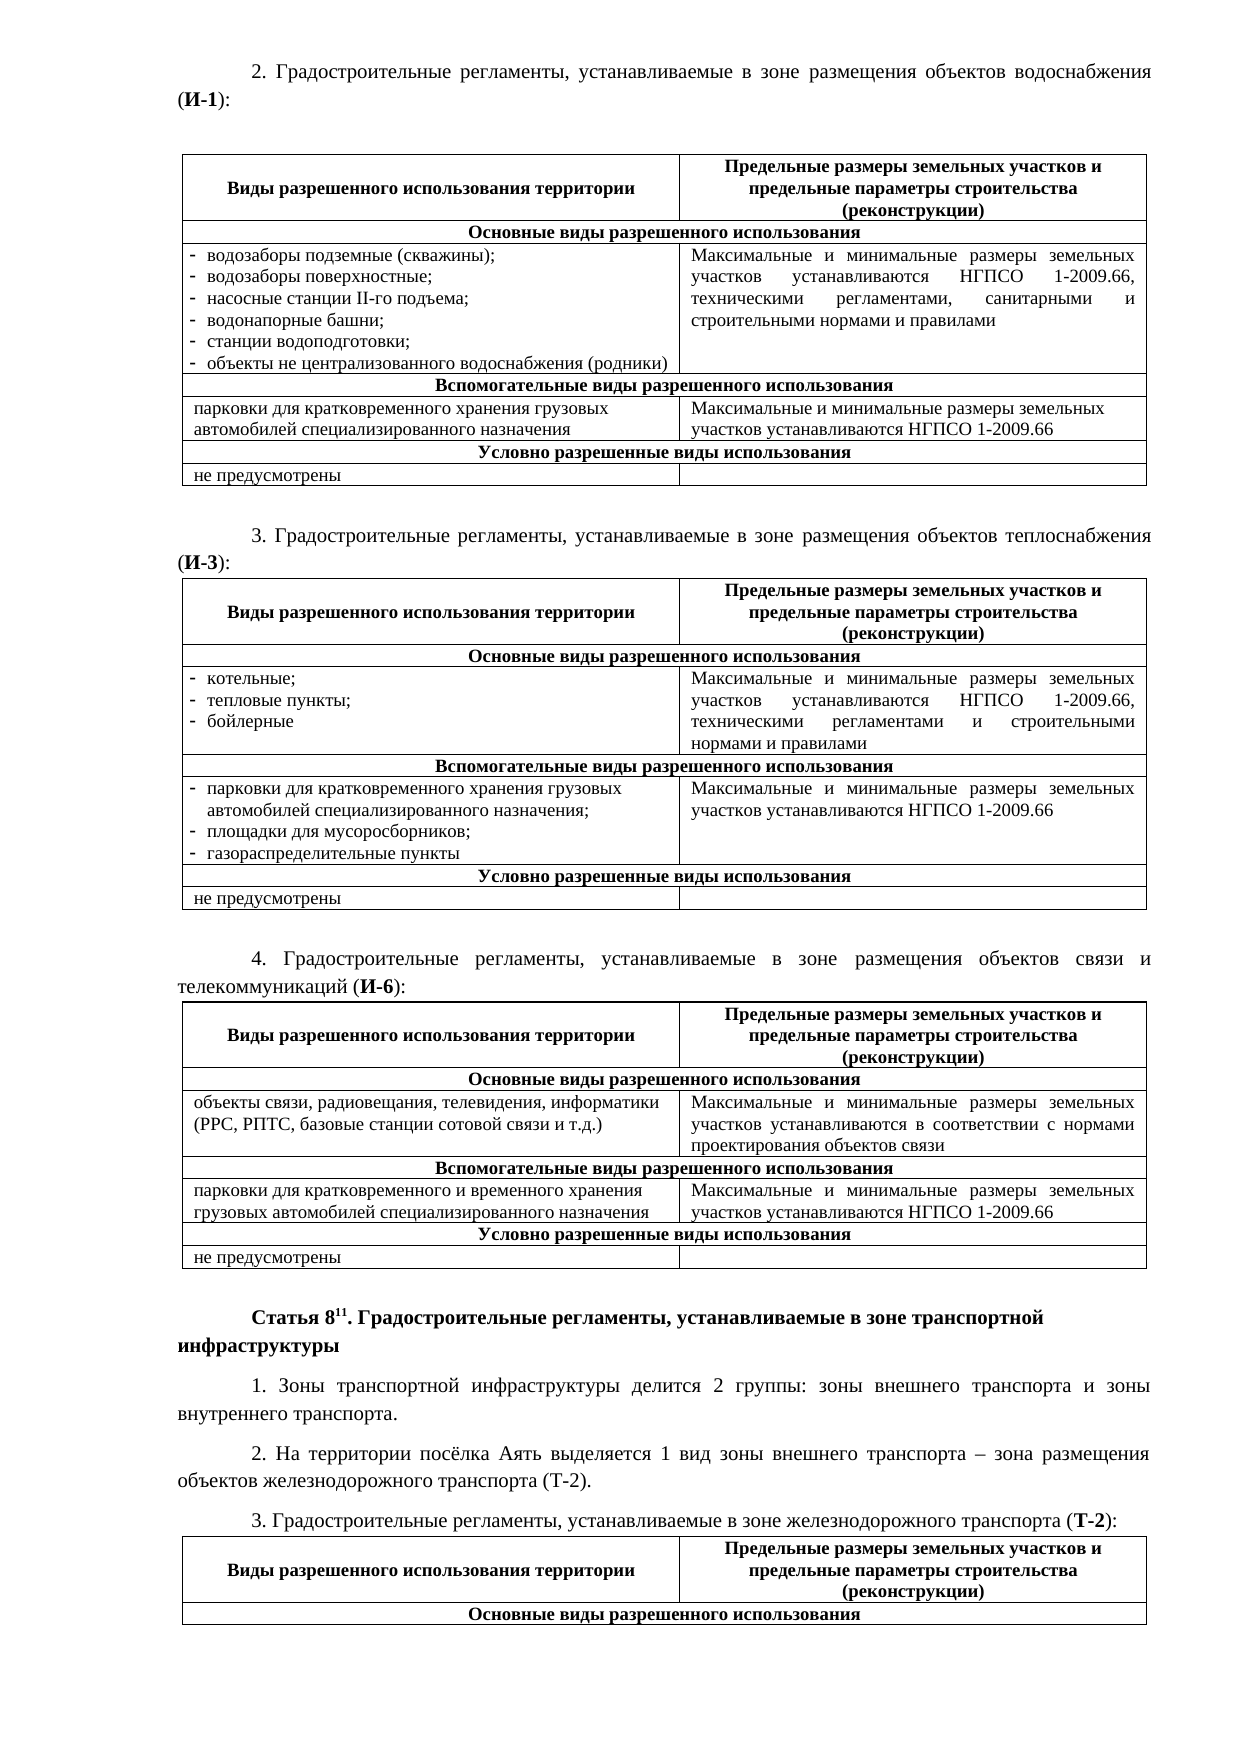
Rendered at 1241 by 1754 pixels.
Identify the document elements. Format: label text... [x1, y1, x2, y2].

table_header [183, 1537, 679, 1602]
table_header Предельные размеры земельных участков и предельные параметры строительства (реконструкции) [680, 579, 1146, 644]
table_cell Основные виды разрешенного использования [183, 1068, 1146, 1090]
table_cell [680, 464, 1146, 485]
table_cell не предусмотрены [183, 464, 679, 485]
text 2. На территории посёлка Аять выделяется 1 вид зоны внешнего транспорта – зона размещения объектов железнодорожного транспорта (Т-2). [177, 1441, 1152, 1492]
table_cell парковки для кратковременного и временного хранения грузовых автомобилей специализированного назначения [183, 1179, 679, 1222]
table_cell Условно разрешенные виды использования [183, 1223, 1146, 1245]
table_cell Основные виды разрешенного использования [183, 221, 1146, 243]
table_cell Вспомогательные виды разрешенного использования [183, 374, 1146, 396]
table_cell котельные; тепловые пункты; бойлерные [183, 667, 679, 753]
table_cell [680, 1246, 1146, 1267]
table_cell Вспомогательные виды разрешенного использования [183, 755, 1146, 776]
table_cell водозаборы подземные (скважины); водозаборы поверхностные; насосные станции II-го подъема; водонапорные башни; станции водоподготовки; объекты не централизованного водоснабжения (родники) [183, 244, 679, 373]
text Статья 811. Градостроительные регламенты, устанавливаемые в зоне транспортной инфраструктуры [177, 1305, 1152, 1357]
table_cell парковки для кратковременного хранения грузовых автомобилей специализированного назначения; площадки для мусоросборников; газораспределительные пункты [183, 777, 679, 863]
table_header Предельные размеры земельных участков и предельные параметры строительства (реконструкции) [680, 155, 1146, 220]
text 2. Градостроительные регламенты, устанавливаемые в зоне размещения объектов водоснабжения (И-1): [177, 59, 1152, 111]
table_header Виды разрешенного использования территории [183, 155, 679, 220]
table_cell Основные виды разрешенного использования [183, 1603, 1146, 1624]
table_cell Вспомогательные виды разрешенного использования [183, 1157, 1146, 1178]
table_cell Максимальные и минимальные размеры земельных участков устанавливаются НГПСО 1-2009.66 [680, 777, 1146, 863]
table_cell [680, 887, 1146, 909]
table_cell Максимальные и минимальные размеры земельных участков устанавливаются в соответствии с нормами проектирования объектов связи [680, 1091, 1146, 1156]
table_cell парковки для кратковременного хранения грузовых автомобилей специализированного назначения [183, 397, 679, 440]
table_cell Основные виды разрешенного использования [183, 645, 1146, 666]
table_header Виды разрешенного использования территории [183, 579, 679, 644]
table_cell Условно разрешенные виды использования [183, 865, 1146, 886]
table_cell Максимальные и минимальные размеры земельных участков устанавливаются НГПСО 1-2009.66 [680, 1179, 1146, 1222]
table_cell Максимальные и минимальные размеры земельных участков устанавливаются НГПСО 1-2009.66, техническими регламентами и строительными нормами и правилами [680, 667, 1146, 753]
text 4. Градостроительные регламенты, устанавливаемые в зоне размещения объектов связи и телекоммуникаций (И-6): [177, 946, 1152, 998]
table_cell не предусмотрены [183, 887, 679, 909]
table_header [680, 1537, 1146, 1602]
table_cell объекты связи, радиовещания, телевидения, информатики (РРС, РПТС, базовые станции сотовой связи и т.д.) [183, 1091, 679, 1156]
text 3. Градостроительные регламенты, устанавливаемые в зоне размещения объектов теплоснабжения (И-3): [177, 523, 1152, 574]
table_cell не предусмотрены [183, 1246, 679, 1267]
text 3. Градостроительные регламенты, устанавливаемые в зоне железнодорожного транспорта (Т-2): [177, 1508, 1152, 1532]
table_cell Условно разрешенные виды использования [183, 441, 1146, 462]
table_header Виды разрешенного использования территории [183, 1003, 679, 1067]
text 1. Зоны транспортной инфраструктуры делится 2 группы: зоны внешнего транспорта и зоны внутреннего транспорта. [177, 1373, 1152, 1424]
table_header Предельные размеры земельных участков и предельные параметры строительства (реконструкции) [680, 1003, 1146, 1067]
table_cell Максимальные и минимальные размеры земельных участков устанавливаются НГПСО 1-2009.66 [680, 397, 1146, 440]
